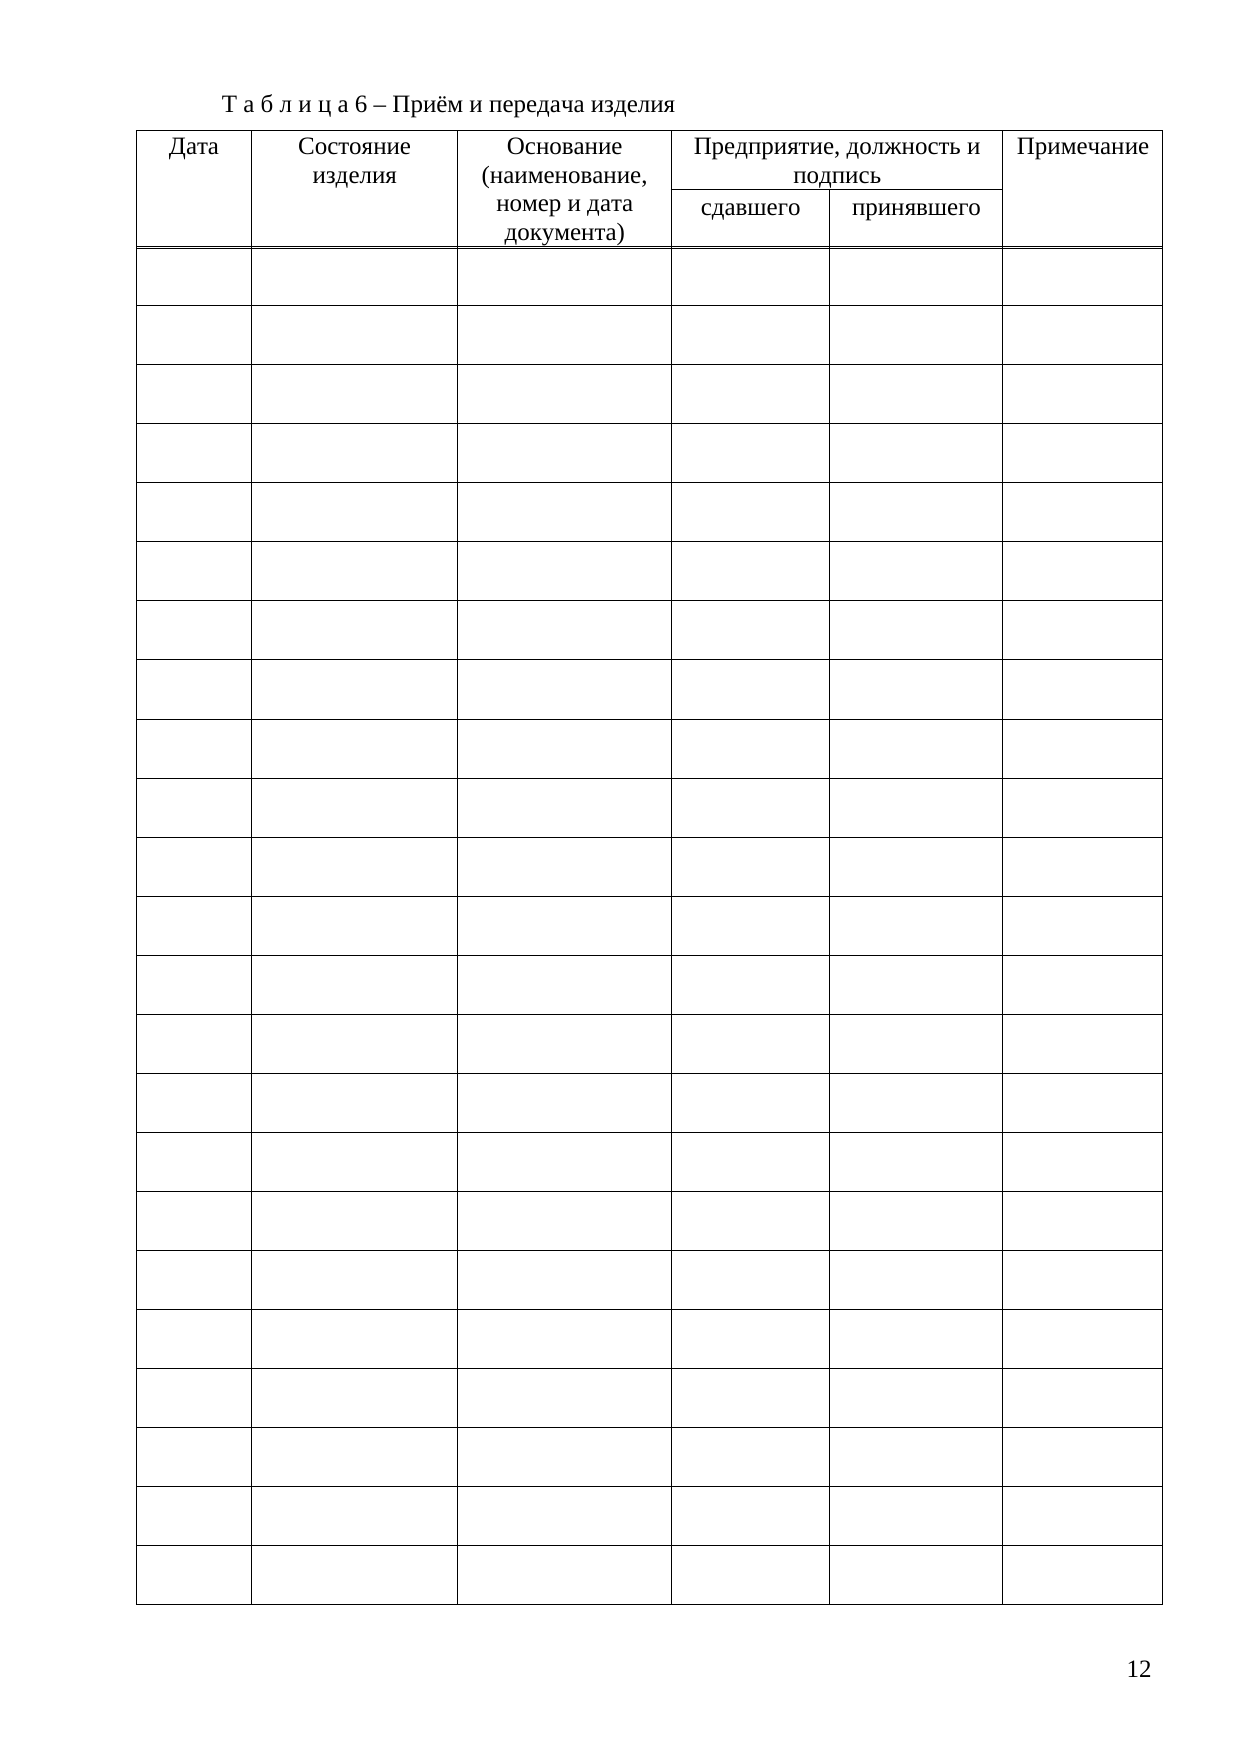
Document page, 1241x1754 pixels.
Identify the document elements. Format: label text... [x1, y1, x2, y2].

table_cell сдавшего [672, 190, 829, 246]
table_cell [137, 897, 251, 955]
table_cell [1003, 542, 1162, 600]
table_cell [458, 1133, 671, 1191]
table_cell [672, 1546, 829, 1604]
table_cell [252, 897, 457, 955]
table_cell [672, 660, 829, 718]
table_cell [672, 1369, 829, 1427]
table_header Предприятие, должность и подпись [672, 131, 1002, 188]
table_cell [458, 365, 671, 423]
table_cell [252, 601, 457, 659]
table_cell [1003, 1251, 1162, 1309]
table_cell [252, 424, 457, 482]
table_cell [137, 1251, 251, 1309]
table_cell [672, 1310, 829, 1368]
table_cell [252, 779, 457, 837]
table_cell [252, 542, 457, 600]
table_cell [458, 542, 671, 600]
table_cell [252, 838, 457, 896]
table_cell [252, 1428, 457, 1486]
table_cell [1003, 483, 1162, 541]
table_cell [137, 1428, 251, 1486]
table_cell [252, 660, 457, 718]
table_cell [830, 1192, 1002, 1250]
table_cell [830, 1251, 1002, 1309]
table_cell [458, 956, 671, 1014]
table_cell [458, 838, 671, 896]
table_cell [458, 1428, 671, 1486]
table_cell [1003, 779, 1162, 837]
table_cell [1003, 956, 1162, 1014]
table_cell [830, 483, 1002, 541]
table_cell [672, 424, 829, 482]
table_cell [830, 1310, 1002, 1368]
table_cell [672, 1133, 829, 1191]
table_cell [252, 365, 457, 423]
table_cell [830, 897, 1002, 955]
table_cell [830, 1546, 1002, 1604]
table_cell [137, 1074, 251, 1132]
table_cell [137, 249, 251, 305]
table_cell [252, 306, 457, 364]
table_cell [672, 365, 829, 423]
table_cell [458, 306, 671, 364]
table_cell [137, 1310, 251, 1368]
table_cell [137, 1133, 251, 1191]
table_cell [1003, 660, 1162, 718]
table_cell [830, 1487, 1002, 1545]
table_cell [1003, 1428, 1162, 1486]
table_cell [1003, 1487, 1162, 1545]
table_cell [830, 838, 1002, 896]
table_cell [458, 601, 671, 659]
table_cell [1003, 1133, 1162, 1191]
text Т а б л и ц а 6 – Приём и передача изделия [148, 89, 1152, 117]
table_cell [458, 1074, 671, 1132]
table_cell [830, 1074, 1002, 1132]
table_cell [1003, 424, 1162, 482]
table_cell [458, 1251, 671, 1309]
table_cell [672, 956, 829, 1014]
table_cell [672, 1487, 829, 1545]
table_cell [1003, 601, 1162, 659]
table_cell [672, 720, 829, 777]
table_cell [1003, 1546, 1162, 1604]
table_cell [1003, 306, 1162, 364]
table_cell [458, 660, 671, 718]
table_cell [137, 1546, 251, 1604]
table_cell [137, 1192, 251, 1250]
table_cell [137, 660, 251, 718]
table_cell [830, 365, 1002, 423]
table_cell [1003, 1074, 1162, 1132]
table_cell [1003, 365, 1162, 423]
table_cell [137, 956, 251, 1014]
table_cell [672, 483, 829, 541]
table_cell [252, 1133, 457, 1191]
table_cell [252, 483, 457, 541]
table_cell [672, 1251, 829, 1309]
table_cell [672, 1074, 829, 1132]
table_cell [137, 365, 251, 423]
table_cell [137, 1487, 251, 1545]
table_cell [830, 1369, 1002, 1427]
table_cell [137, 424, 251, 482]
table_cell [830, 306, 1002, 364]
table_cell [672, 542, 829, 600]
table_cell принявшего [830, 190, 1002, 246]
table_cell [252, 1192, 457, 1250]
table_cell [672, 779, 829, 837]
table_cell [830, 542, 1002, 600]
table_cell [1003, 1369, 1162, 1427]
table_cell [137, 1015, 251, 1073]
table_cell [830, 720, 1002, 777]
table_cell [252, 1487, 457, 1545]
table_cell [1003, 1015, 1162, 1073]
table_cell [1003, 249, 1162, 305]
table_cell [672, 1192, 829, 1250]
table_cell [1003, 838, 1162, 896]
table_cell [458, 1310, 671, 1368]
table_cell [252, 720, 457, 777]
table_cell [137, 483, 251, 541]
table_cell [830, 1133, 1002, 1191]
table_cell [830, 660, 1002, 718]
table_cell [830, 601, 1002, 659]
table_cell [1003, 897, 1162, 955]
table_cell [458, 1015, 671, 1073]
table_cell [830, 779, 1002, 837]
table_header Основание (наименование, номер и дата документа) [458, 131, 671, 246]
table_cell [458, 779, 671, 837]
table_cell [1003, 1192, 1162, 1250]
table_cell [252, 1015, 457, 1073]
table_cell [672, 601, 829, 659]
table_cell [458, 424, 671, 482]
table_cell [137, 601, 251, 659]
table_cell [458, 720, 671, 777]
table_cell [1003, 1310, 1162, 1368]
table_cell [672, 306, 829, 364]
table_cell [458, 249, 671, 305]
table_cell [830, 956, 1002, 1014]
table_cell [672, 1015, 829, 1073]
table_cell [458, 1546, 671, 1604]
table_cell [458, 1487, 671, 1545]
table_cell [137, 838, 251, 896]
table_cell [252, 1546, 457, 1604]
table_cell [458, 1369, 671, 1427]
table_cell [672, 897, 829, 955]
table_cell [252, 249, 457, 305]
table_cell [137, 720, 251, 777]
table_cell [672, 249, 829, 305]
table_cell [137, 779, 251, 837]
table_cell [830, 1428, 1002, 1486]
table_cell [672, 838, 829, 896]
table_cell [458, 897, 671, 955]
table_cell [252, 1251, 457, 1309]
table_cell [1003, 720, 1162, 777]
table_cell [830, 424, 1002, 482]
table_cell [137, 542, 251, 600]
table_cell [252, 1310, 457, 1368]
table_cell [830, 249, 1002, 305]
table_cell [137, 1369, 251, 1427]
table_cell [252, 1369, 457, 1427]
table_header Дата [137, 131, 251, 246]
table_cell [458, 1192, 671, 1250]
table_cell [672, 1428, 829, 1486]
table_cell [830, 1015, 1002, 1073]
table_cell [137, 306, 251, 364]
table_header Состояние изделия [252, 131, 457, 246]
table_cell [252, 956, 457, 1014]
table_cell [458, 483, 671, 541]
table_cell [252, 1074, 457, 1132]
table_header Примечание [1003, 131, 1162, 246]
